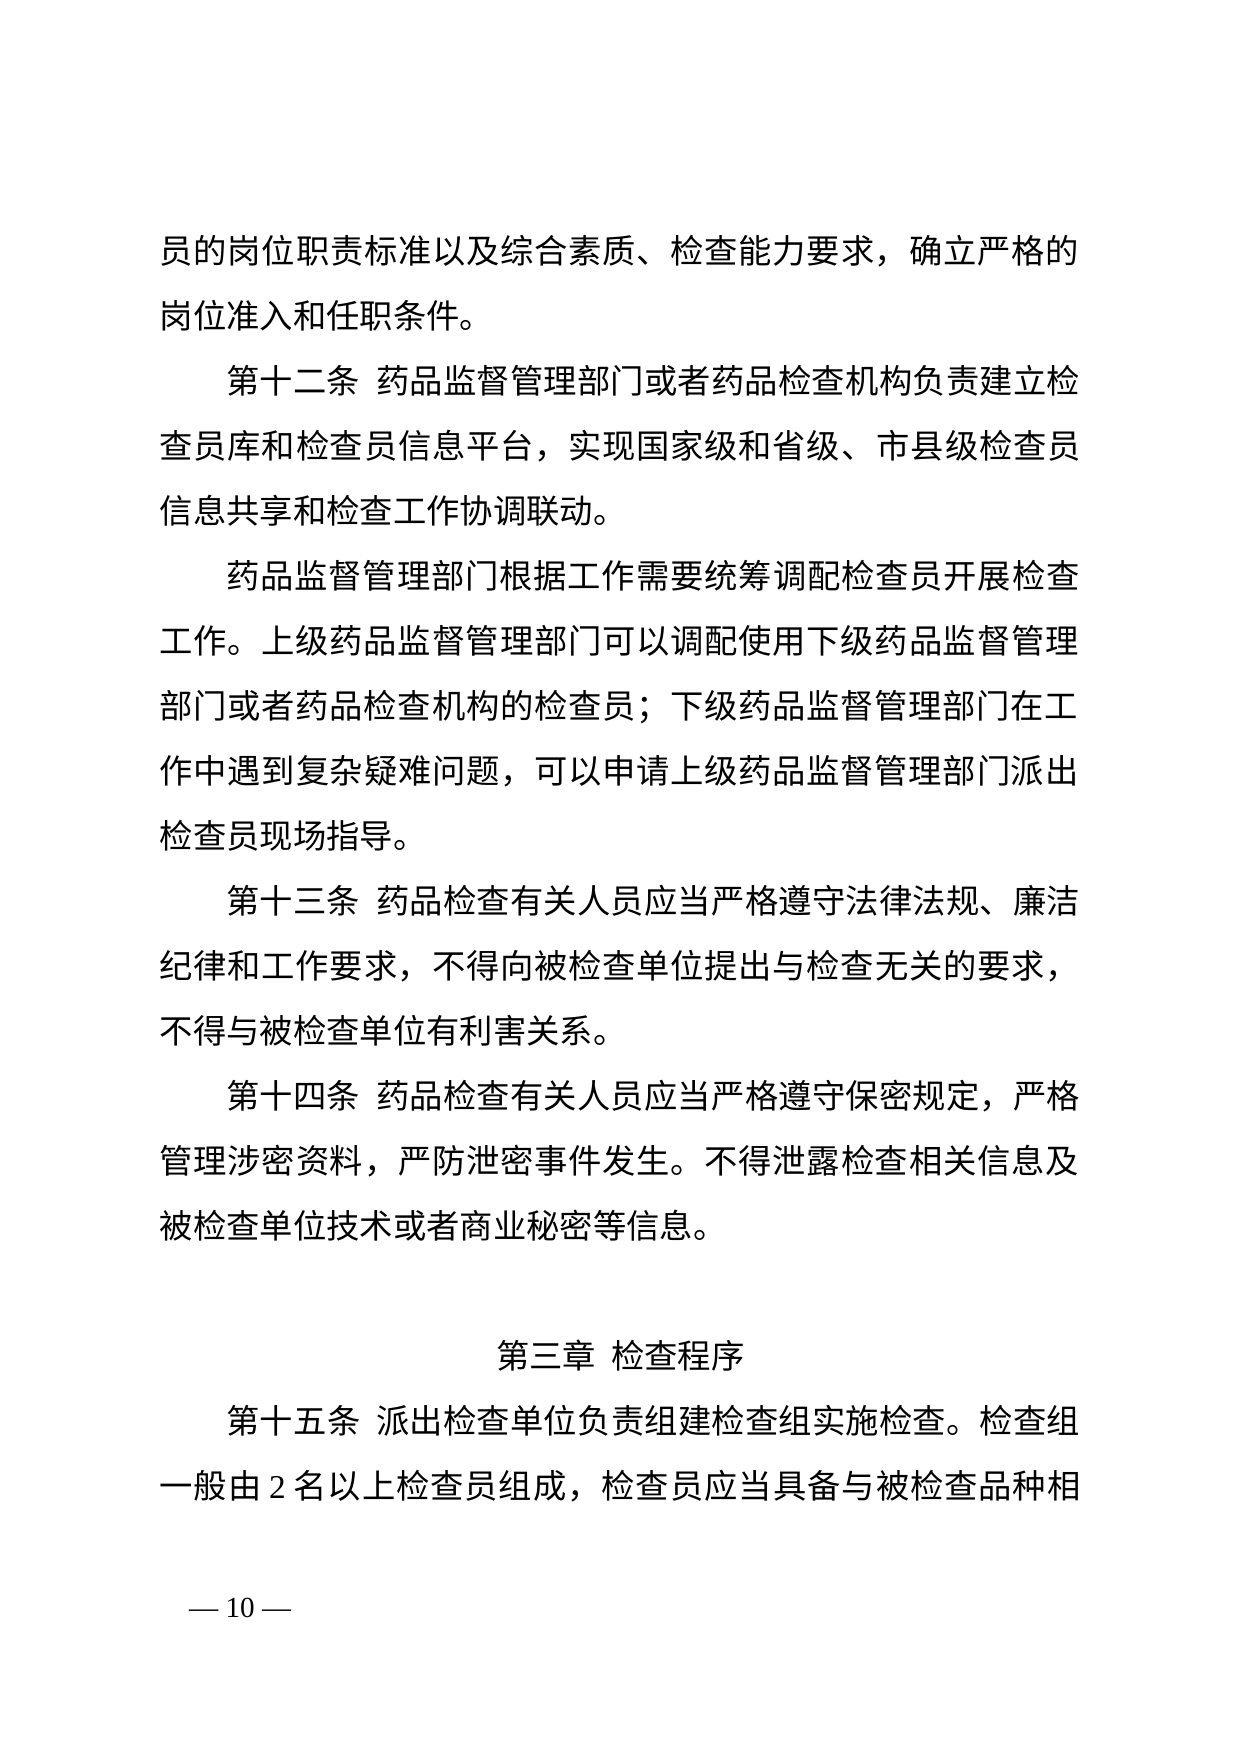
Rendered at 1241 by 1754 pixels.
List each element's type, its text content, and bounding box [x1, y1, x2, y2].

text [159, 1387, 1081, 1517]
text 第十二条 药品监督管理部门或者药品检查机构负责建立检查员库和检查员信息平台，实现国家级和省级、市县级检查员信息共享和检查工作协调联动。 [159, 347, 1081, 542]
text 药品监督管理部门根据工作需要统筹调配检查员开展检查工作。上级药品监督管理部门可以调配使用下级药品监督管理部门或者药品检查机构的检查员；下级药品监督管理部门在工作中遇到复杂疑难问题，可以申请上级药品监督管理部门派出检查员现场指导。 [159, 542, 1081, 867]
text 第十四条 药品检查有关人员应当严格遵守保密规定，严格管理涉密资料，严防泄密事件发生。不得泄露检查相关信息及被检查单位技术或者商业秘密等信息。 [159, 1062, 1081, 1257]
text 第三章 检查程序 [159, 1322, 1081, 1387]
text 第十三条 药品检查有关人员应当严格遵守法律法规、廉洁纪律和工作要求，不得向被检查单位提出与检查无关的要求，不得与被检查单位有利害关系。 [159, 867, 1081, 1062]
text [159, 217, 1081, 347]
